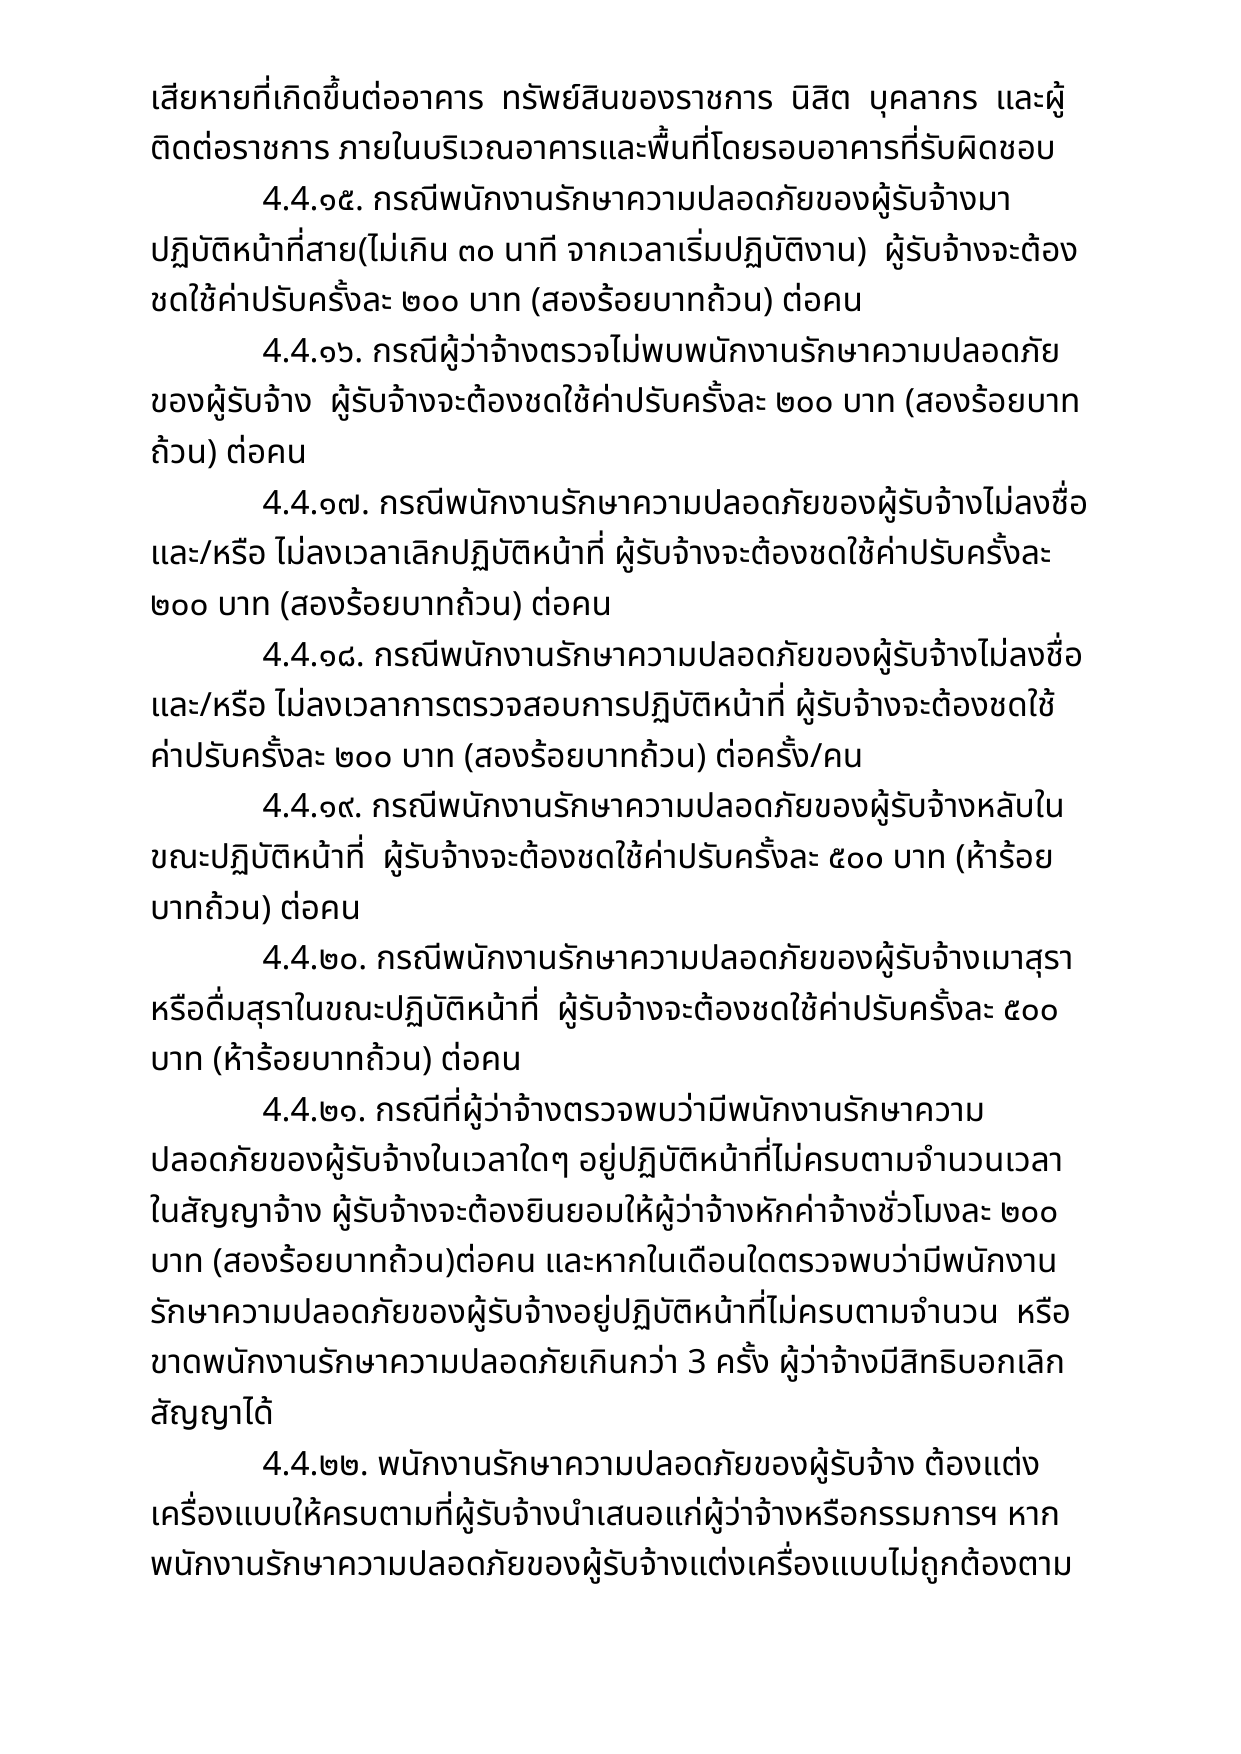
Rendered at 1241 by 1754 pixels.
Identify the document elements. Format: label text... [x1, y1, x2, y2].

text 4.4.๑๕. กรณีพนักงานรักษาความปลอดภัยของผู้รับจ้างมาปฏิบัติหน้าที่สาย(ไม่เกิน ๓๐ นาที จากเวลาเริ่มปฏิบัติงาน) ผู้รับจ้างจะต้องชดใช้ค่าปรับครั้งละ ๒๐๐ บาท (สองร้อยบาทถ้วน) ต่อคน [150, 175, 1090, 327]
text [150, 74, 1090, 175]
text 4.4.๑๗. กรณีพนักงานรักษาความปลอดภัยของผู้รับจ้างไม่ลงชื่อ และ/หรือ ไม่ลงเวลาเลิกปฏิบัติหน้าที่ ผู้รับจ้างจะต้องชดใช้ค่าปรับครั้งละ ๒๐๐ บาท (สองร้อยบาทถ้วน) ต่อคน [150, 478, 1090, 630]
text 4.4.๑๖. กรณีผู้ว่าจ้างตรวจไม่พบพนักงานรักษาความปลอดภัยของผู้รับจ้าง ผู้รับจ้างจะต้องชดใช้ค่าปรับครั้งละ ๒๐๐ บาท (สองร้อยบาทถ้วน) ต่อคน [150, 327, 1090, 478]
text 4.4.๑๘. กรณีพนักงานรักษาความปลอดภัยของผู้รับจ้างไม่ลงชื่อ และ/หรือ ไม่ลงเวลาการตรวจสอบการปฏิบัติหน้าที่ ผู้รับจ้างจะต้องชดใช้ค่าปรับครั้งละ ๒๐๐ บาท (สองร้อยบาทถ้วน) ต่อครั้ง/คน [150, 630, 1090, 782]
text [150, 1439, 1090, 1591]
text 4.4.๑๙. กรณีพนักงานรักษาความปลอดภัยของผู้รับจ้างหลับในขณะปฏิบัติหน้าที่ ผู้รับจ้างจะต้องชดใช้ค่าปรับครั้งละ ๕๐๐ บาท (ห้าร้อยบาทถ้วน) ต่อคน [150, 782, 1090, 934]
text 4.4.๒๑. กรณีที่ผู้ว่าจ้างตรวจพบว่ามีพนักงานรักษาความปลอดภัยของผู้รับจ้างในเวลาใดๆ อยู่ปฏิบัติหน้าที่ไม่ครบตามจำนวนเวลาในสัญญาจ้าง ผู้รับจ้างจะต้องยินยอมให้ผู้ว่าจ้างหักค่าจ้างชั่วโมงละ ๒๐๐ บาท (สองร้อยบาทถ้วน)ต่อคน และหากในเดือนใดตรวจพบว่ามีพนักงานรักษาความปลอดภัยของผู้รับจ้างอยู่ปฏิบัติหน้าที่ไม่ครบตามจำนวน หรือขาดพนักงานรักษาความปลอดภัยเกินกว่า 3 ครั้ง ผู้ว่าจ้างมีสิทธิบอกเลิกสัญญาได้ [150, 1086, 1090, 1439]
text 4.4.๒๐. กรณีพนักงานรักษาความปลอดภัยของผู้รับจ้างเมาสุราหรือดื่มสุราในขณะปฏิบัติหน้าที่ ผู้รับจ้างจะต้องชดใช้ค่าปรับครั้งละ ๕๐๐ บาท (ห้าร้อยบาทถ้วน) ต่อคน [150, 934, 1090, 1086]
